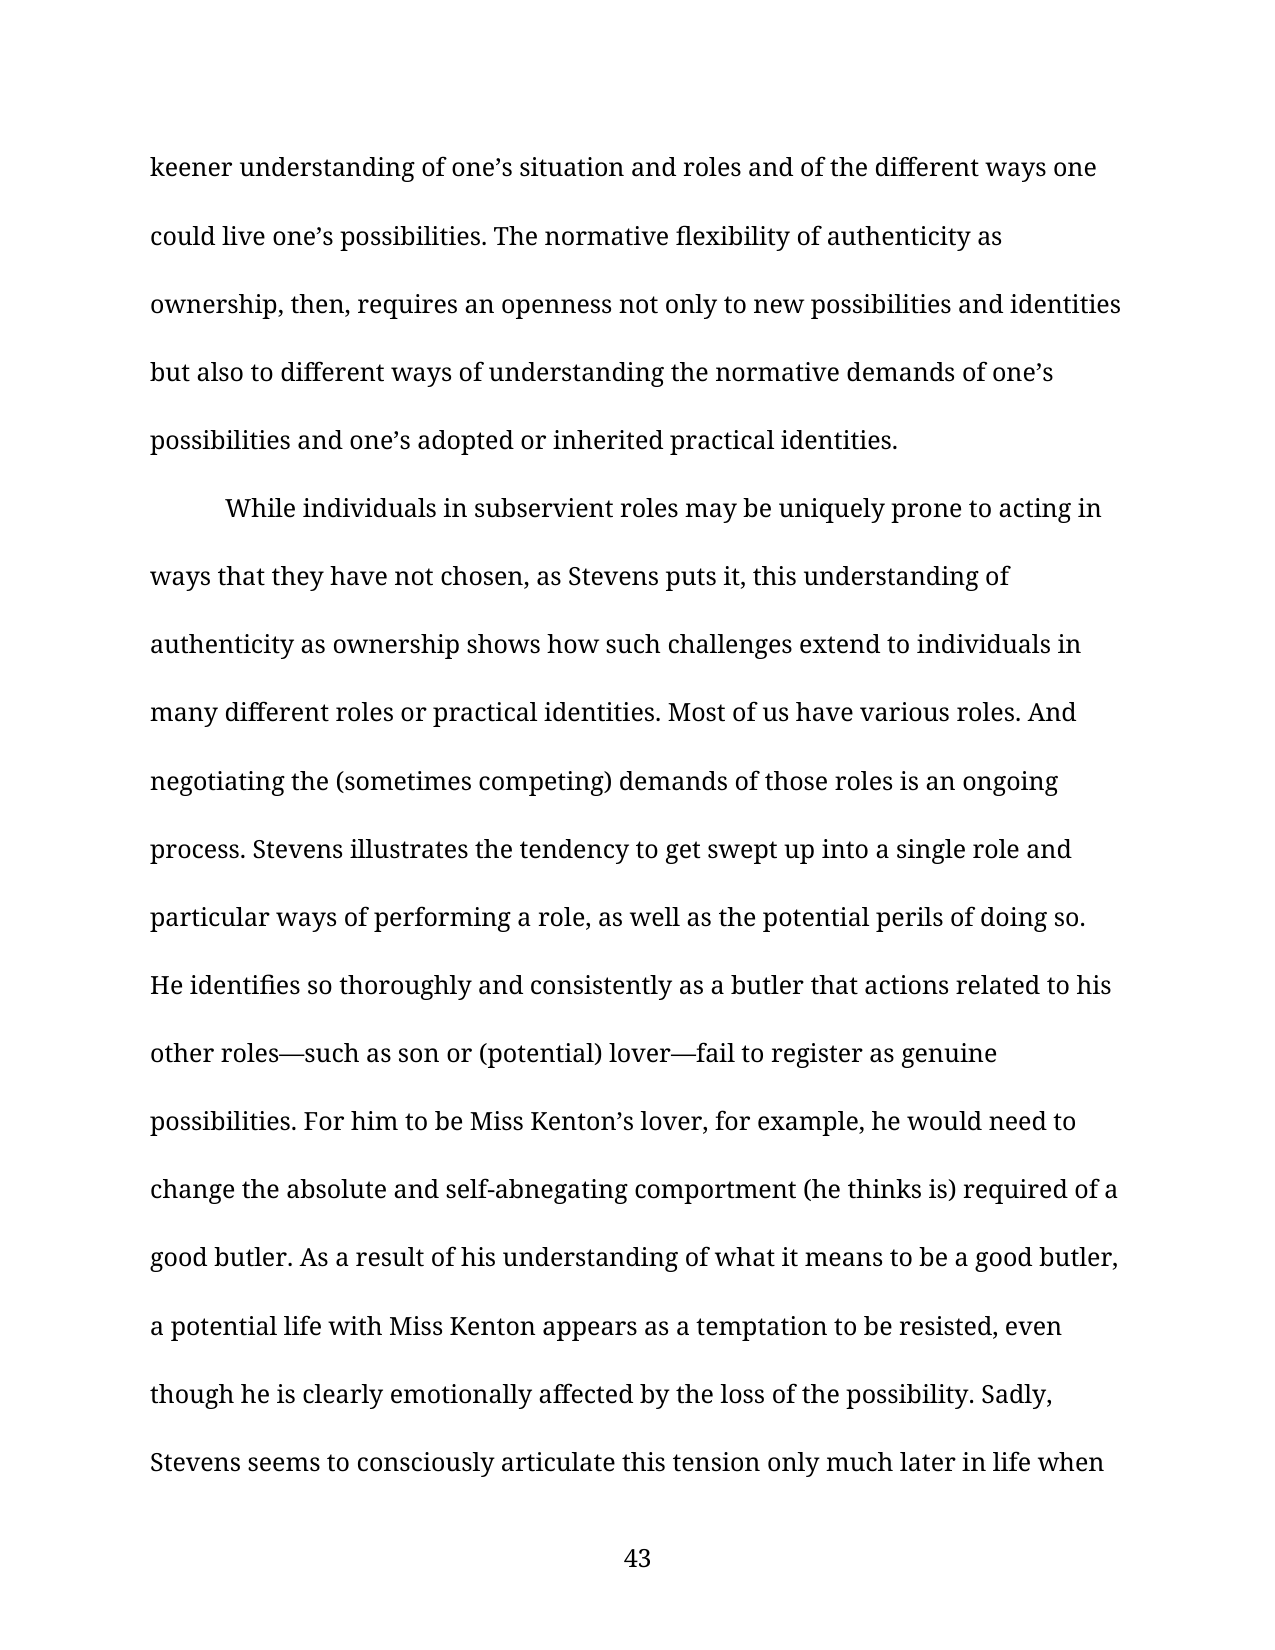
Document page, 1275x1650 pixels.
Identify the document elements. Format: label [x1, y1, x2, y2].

text [150, 491, 1125, 1478]
text [150, 150, 1125, 457]
